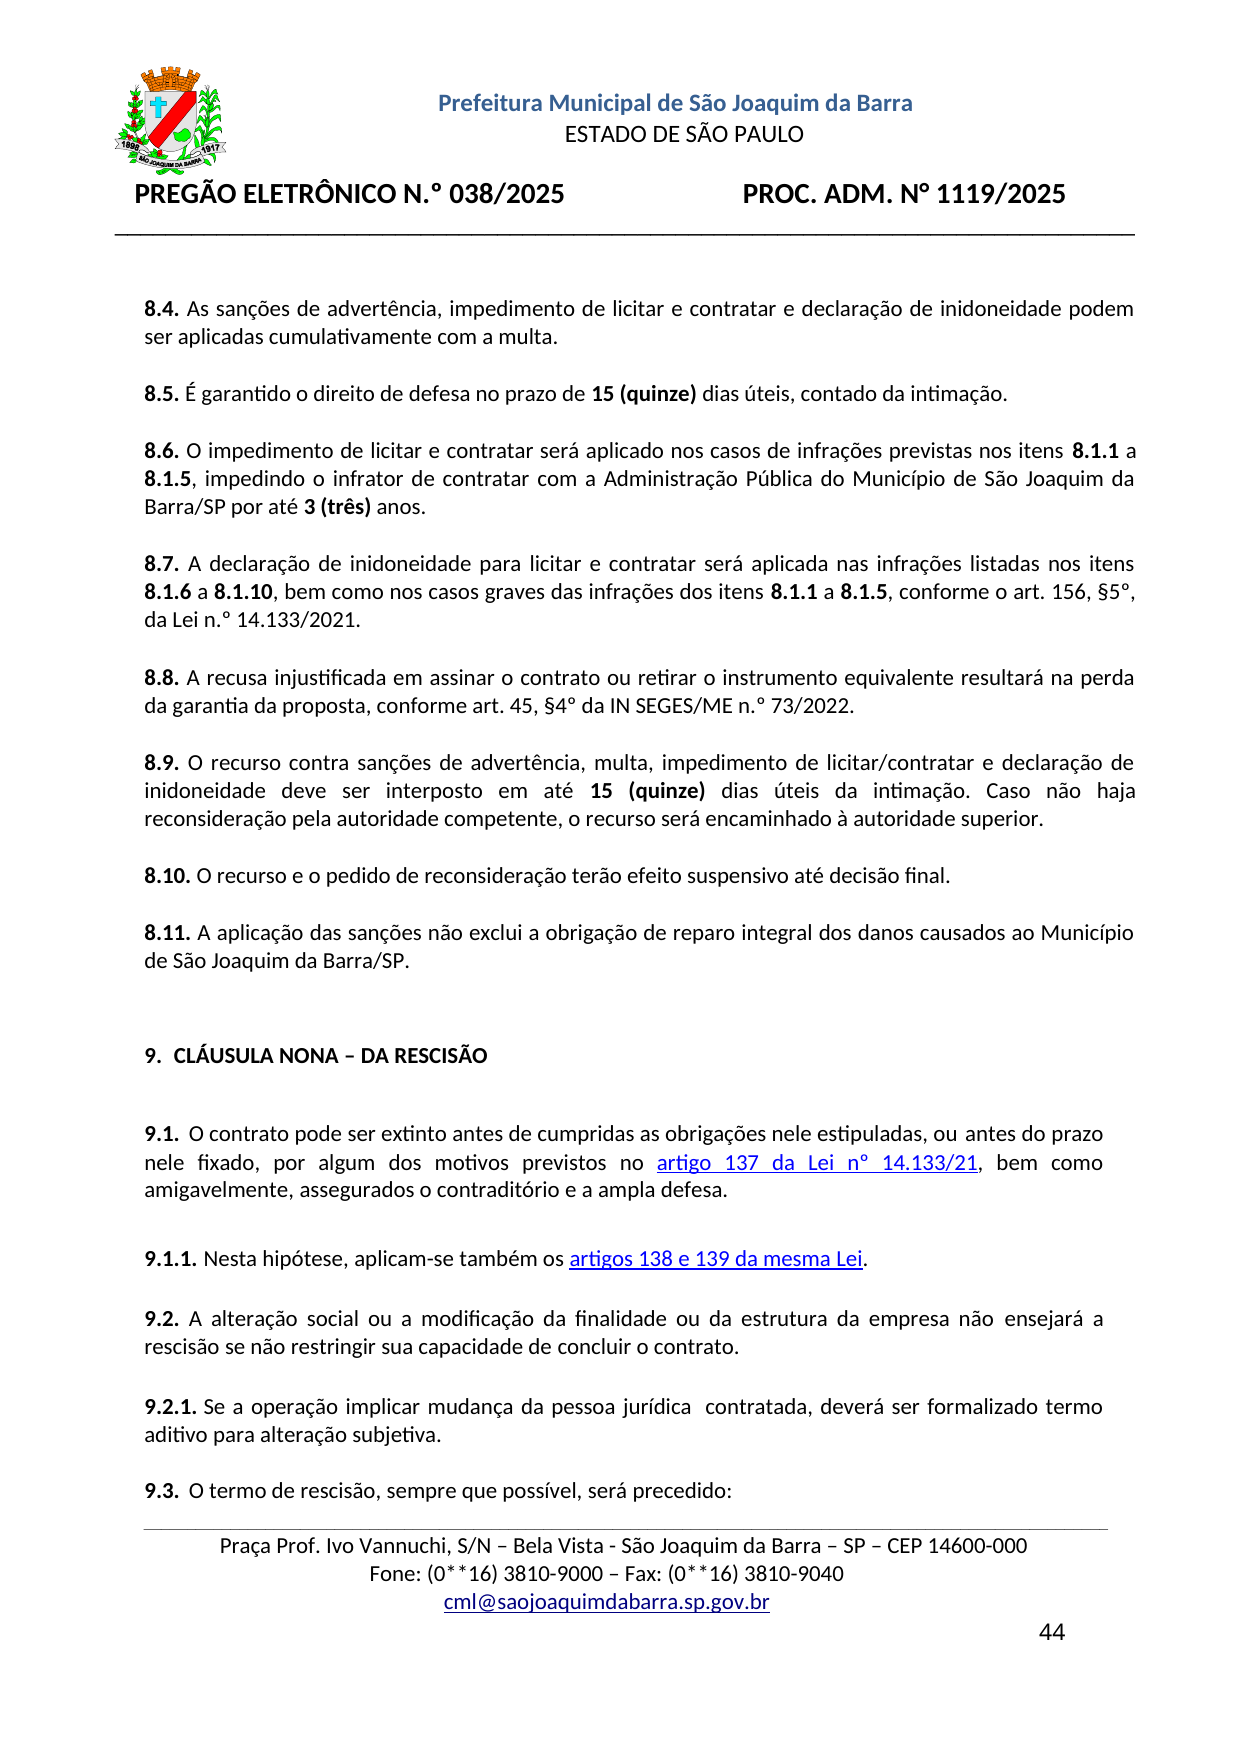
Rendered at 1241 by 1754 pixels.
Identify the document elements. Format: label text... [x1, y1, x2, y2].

list O contrato pode ser extinto antes de cumpridas as obrigações nele estipuladas, ou antes do prazo nele fixado, por algum dos motivos previstos no artigo 137 da Lei nº 14.133/21, bem como amigavelmente, assegurados o contraditório e a ampla defesa. [144, 1119, 1103, 1204]
list Se a operação implicar mudança da pessoa jurídica contratada, deverá ser formalizado termo aditivo para alteração subjetiva. [144, 1392, 1103, 1448]
text 8.5. É garantido o direito de defesa no prazo de 15 (quinze) dias úteis, contado da intimação. [144, 379, 1137, 407]
text 8.9. O recurso contra sanções de advertência, multa, impedimento de licitar/contratar e declaração de inidoneidade deve ser interposto em até 15 (quinze) dias úteis da intimação. Caso não haja reconsideração pela autoridade competente, o recurso será encaminhado à autoridade superior. [144, 748, 1137, 832]
list A alteração social ou a modificação da finalidade ou da estrutura da empresa não ensejará a rescisão se não restringir sua capacidade de concluir o contrato. [144, 1304, 1103, 1360]
text 8.10. O recurso e o pedido de reconsideração terão efeito suspensivo até decisão final. [144, 861, 1137, 889]
text 8.11. A aplicação das sanções não exclui a obrigação de reparo integral dos danos causados ao Município de São Joaquim da Barra/SP. [144, 918, 1137, 974]
text 8.7. A declaração de inidoneidade para licitar e contratar será aplicada nas infrações listadas nos itens 8.1.6 a 8.1.10, bem como nos casos graves das infrações dos itens 8.1.1 a 8.1.5, conforme o art. 156, §5º, da Lei n.º 14.133/2021. [144, 549, 1137, 633]
list O termo de rescisão, sempre que possível, será precedido: [144, 1476, 1103, 1504]
text 8.6. O impedimento de licitar e contratar será aplicado nos casos de infrações previstas nos itens 8.1.1 a 8.1.5, impedindo o infrator de contratar com a Administração Pública do Município de São Joaquim da Barra/SP por até 3 (três) anos. [144, 436, 1137, 520]
text 8.8. A recusa injustificada em assinar o contrato ou retirar o instrumento equivalente resultará na perda da garantia da proposta, conforme art. 45, §4º da IN SEGES/ME n.º 73/2022. [144, 663, 1137, 719]
subtitle CLÁUSULA NONA – DA RESCISÃO [144, 1041, 1065, 1069]
text 8.4. As sanções de advertência, impedimento de licitar e contratar e declaração de inidoneidade podem ser aplicadas cumulativamente com a multa. [144, 294, 1137, 350]
list Nesta hipótese, aplicam-se também os artigos 138 e 139 da mesma Lei. [144, 1244, 1103, 1272]
